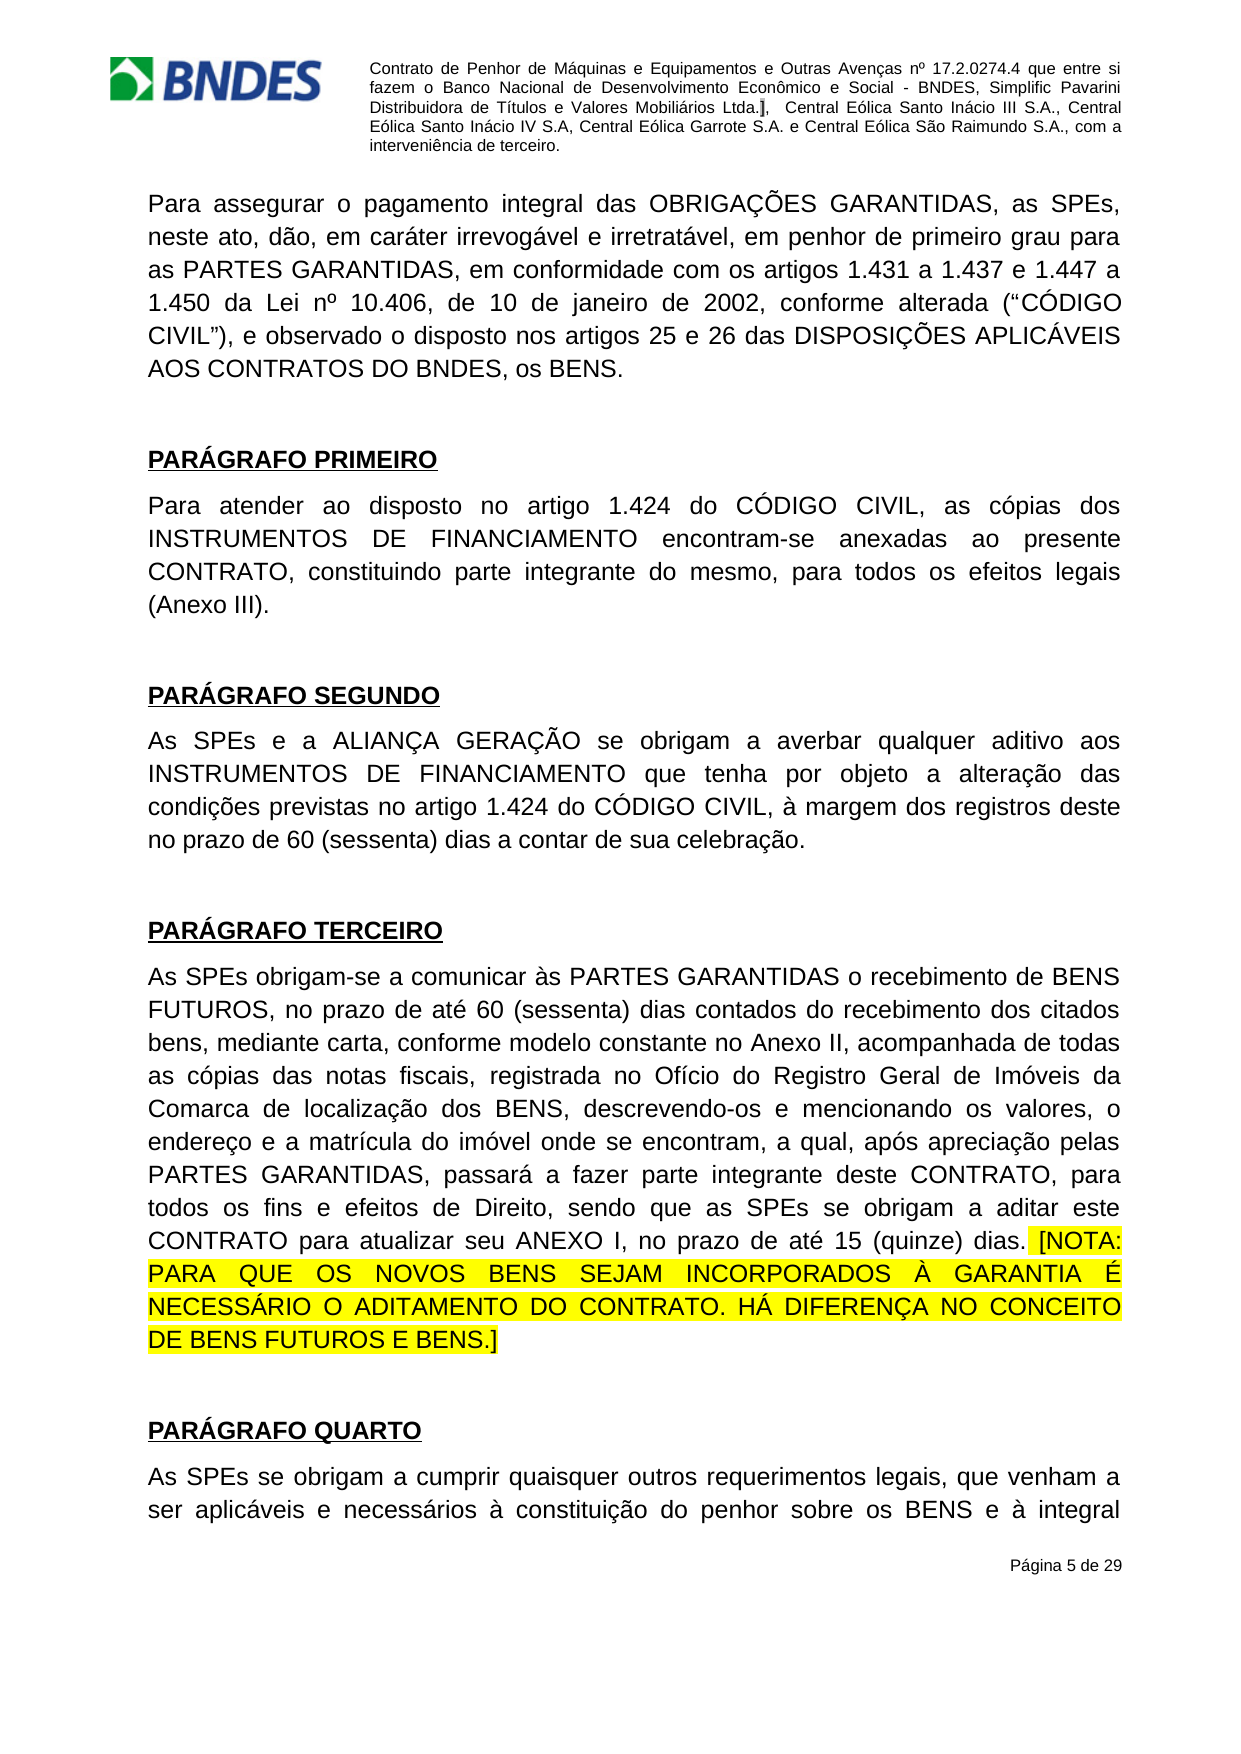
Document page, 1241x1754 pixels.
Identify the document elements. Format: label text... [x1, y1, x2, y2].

text PARÁGRAFO PRIMEIRO [148, 445, 1122, 474]
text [148, 1462, 1122, 1523]
text As SPEs e a ALIANÇA GERAÇÃO se obrigam a averbar qualquer aditivo aos INSTRUMENTOS DE FINANCIAMENTO que tenha por objeto a alteração das condições previstas no artigo 1.424 do CÓDIGO CIVIL, à margem dos registros deste no prazo de 60 (sessenta) dias a contar de sua celebração. [148, 726, 1122, 854]
text Para atender ao disposto no artigo 1.424 do CÓDIGO CIVIL, as cópias dos INSTRUMENTOS DE FINANCIAMENTO encontram-se anexadas ao presente CONTRATO, constituindo parte integrante do mesmo, para todos os efeitos legais (Anexo III). [148, 491, 1122, 618]
subtitle PARÁGRAFO TERCEIRO [148, 916, 1122, 945]
text As SPEs obrigam-se a comunicar às PARTES GARANTIDAS o recebimento de BENS FUTUROS, no prazo de até 60 (sessenta) dias contados do recebimento dos citados bens, mediante carta, conforme modelo constante no Anexo II, acompanhada de todas as cópias das notas fiscais, registrada no Ofício do Registro Geral de Imóveis da Comarca de localização dos BENS, descrevendo-os e mencionando os valores, o endereço e a matrícula do imóvel onde se encontram, a qual, após apreciação pelas PARTES GARANTIDAS, passará a fazer parte integrante deste CONTRATO, para todos os fins e efeitos de Direito, sendo que as SPEs se obrigam a aditar este CONTRATO para atualizar seu ANEXO I, no prazo de até 15 (quinze) dias. [NOTA: PARA QUE OS NOVOS BENS SEJAM INCORPORADOS À GARANTIA É NECESSÁRIO O ADITAMENTO DO CONTRATO. HÁ DIFERENÇA NO CONCEITO DE BENS FUTUROS E BENS.] [148, 962, 1122, 1259]
picture [110, 57, 323, 103]
subtitle PARÁGRAFO QUARTO [148, 1416, 1122, 1445]
text Para assegurar o pagamento integral das OBRIGAÇÕES GARANTIDAS, as SPEs, neste ato, dão, em caráter irrevogável e irretratável, em penhor de primeiro grau para as PARTES GARANTIDAS, em conformidade com os artigos 1.431 a 1.437 e 1.447 a 1.450 da Lei nº 10.406, de 10 de janeiro de 2002, conforme alterada (“CÓDIGO CIVIL”), e observado o disposto nos artigos 25 e 26 das DISPOSIÇÕES APLICÁVEIS AOS CONTRATOS DO BNDES, os BENS. [148, 189, 1122, 383]
subtitle PARÁGRAFO SEGUNDO [148, 681, 1122, 709]
